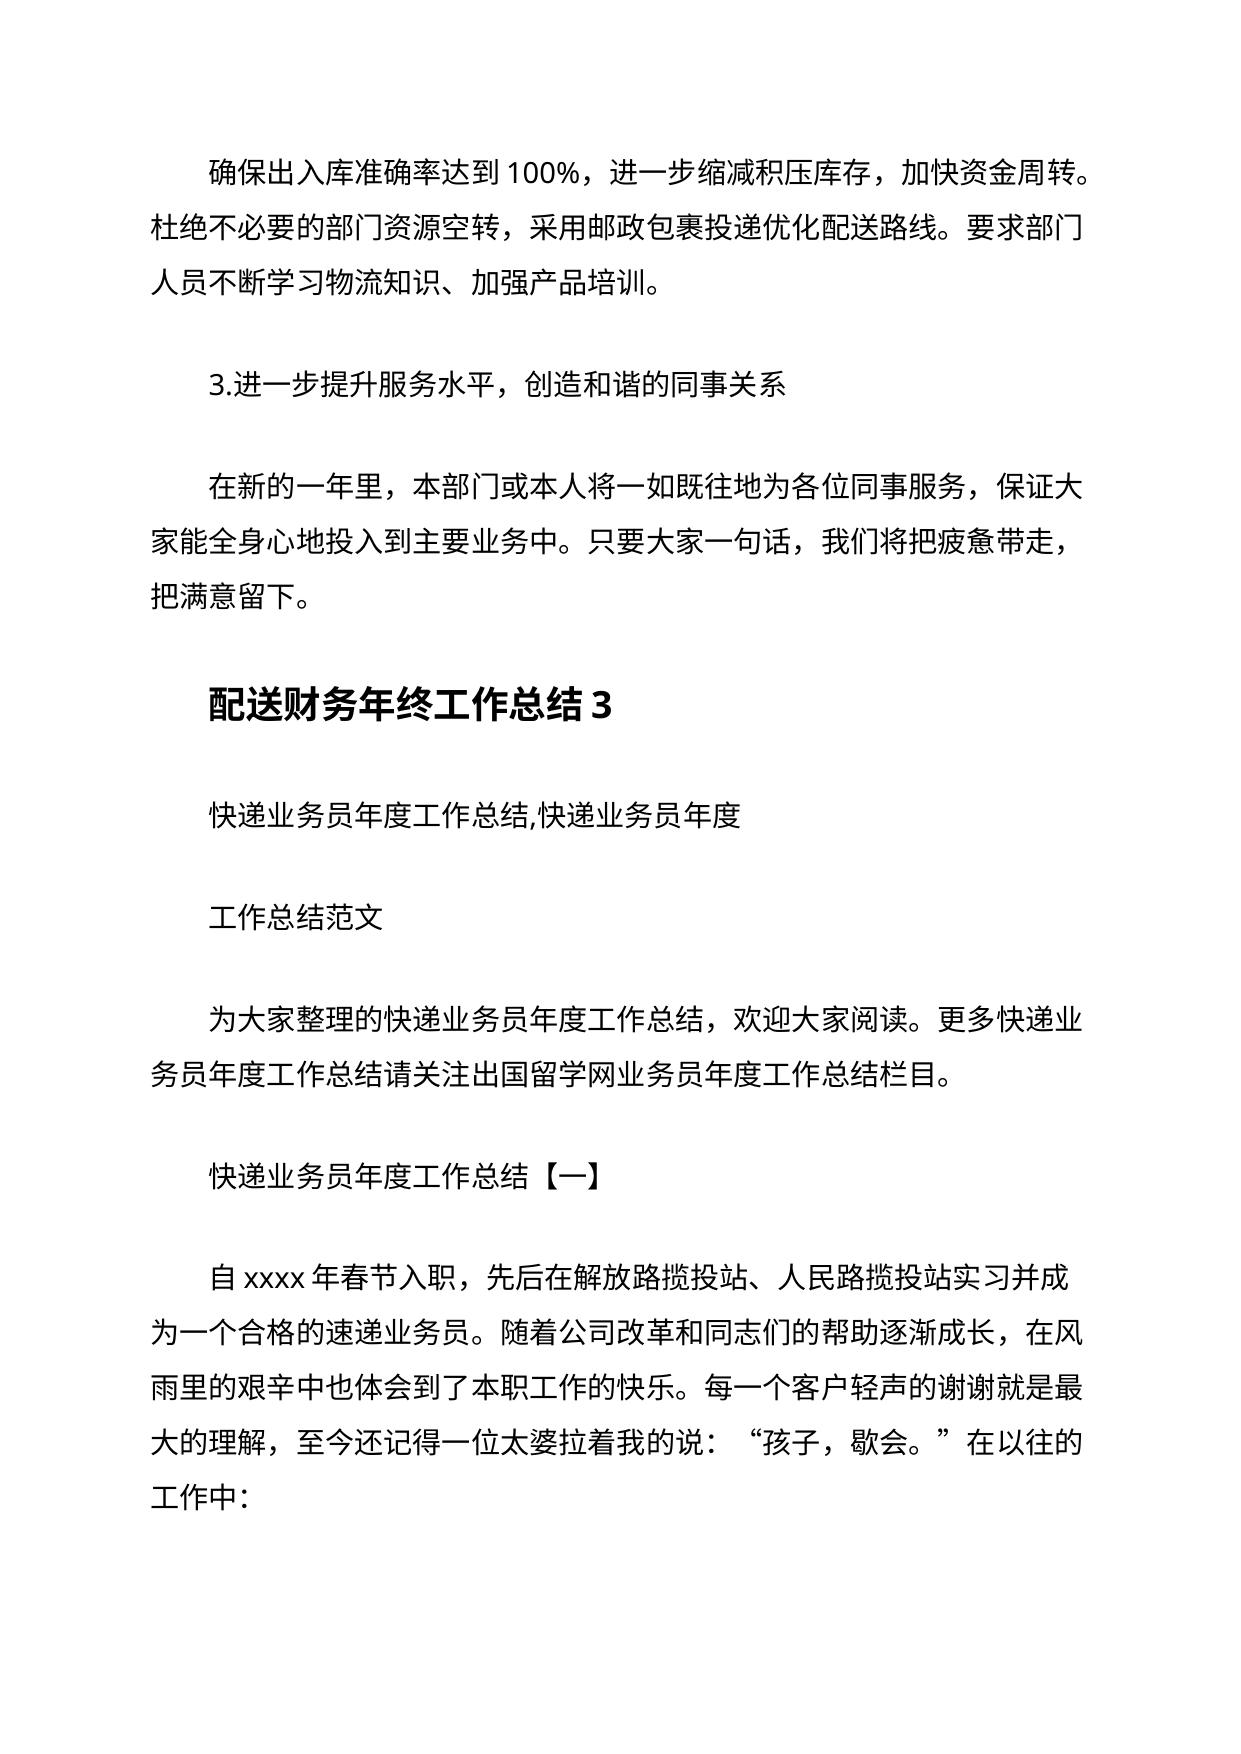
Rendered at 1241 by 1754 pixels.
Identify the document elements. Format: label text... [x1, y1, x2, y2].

text 确保出入库准确率达到100%，进一步缩减积压库存，加快资金周转。杜绝不必要的部门资源空转，采用邮政包裹投递优化配送路线。要求部门人员不断学习物流知识、加强产品培训。 [150, 150, 1090, 302]
text 工作总结范文 [150, 895, 1090, 937]
text 快递业务员年度工作总结【一】 [150, 1153, 1090, 1196]
text 为大家整理的快递业务员年度工作总结，欢迎大家阅读。更多快递业务员年度工作总结请关注出国留学网业务员年度工作总结栏目。 [150, 997, 1090, 1094]
text 在新的一年里，本部门或本人将一如既往地为各位同事服务，保证大家能全身心地投入到主要业务中。只要大家一句话，我们将把疲惫带走，把满意留下。 [150, 464, 1090, 616]
text 快递业务员年度工作总结,快递业务员年度 [150, 793, 1090, 835]
text 自xxxx年春节入职，先后在解放路揽投站、人民路揽投站实习并成为一个合格的速递业务员。随着公司改革和同志们的帮助逐渐成长，在风雨里的艰辛中也体会到了本职工作的快乐。每一个客户轻声的谢谢就是最大的理解，至今还记得一位太婆拉着我的说：“孩子，歇会。”在以往的工作中： [150, 1255, 1090, 1517]
text 配送财务年终工作总结3 [150, 675, 1090, 730]
text 3.进一步提升服务水平，创造和谐的同事关系 [150, 362, 1090, 404]
